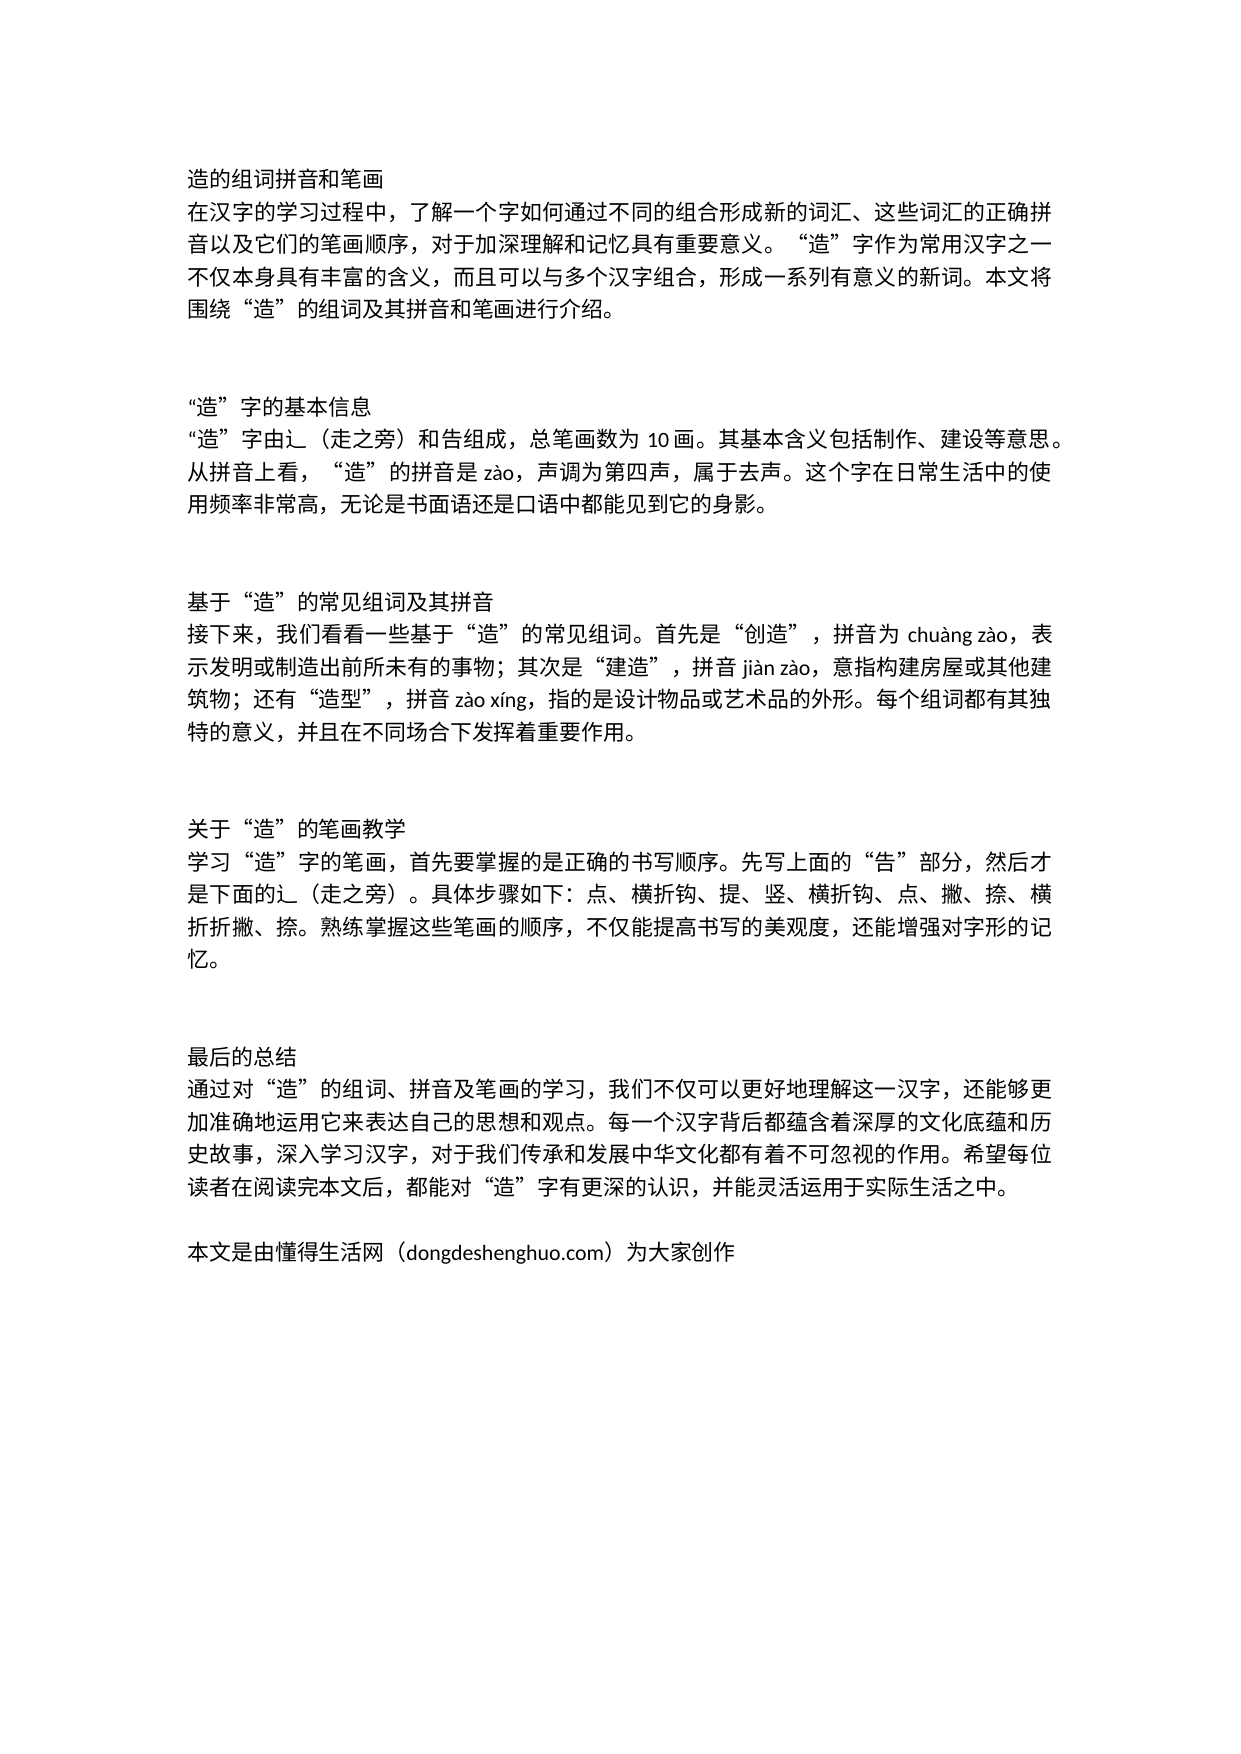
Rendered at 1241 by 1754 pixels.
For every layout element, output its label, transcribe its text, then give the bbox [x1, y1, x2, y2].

text 在汉字的学习过程中，了解一个字如何通过不同的组合形成新的词汇、这些词汇的正确拼音以及它们的笔画顺序，对于加深理解和记忆具有重要意义。“造”字作为常用汉字之一，不仅本身具有丰富的含义，而且可以与多个汉字组合，形成一系列有意义的新词。本文将围绕“造”的组词及其拼音和笔画进行介绍。 [187, 194, 1053, 324]
text 本文是由懂得生活网（dongdeshenghuo.com）为大家创作 [187, 1234, 1053, 1267]
text 关于“造”的笔画教学 [187, 812, 1053, 844]
text 接下来，我们看看一些基于“造”的常见组词。首先是“创造”，拼音为chuàng zào，表示发明或制造出前所未有的事物；其次是“建造”，拼音jiàn zào，意指构建房屋或其他建筑物；还有“造型”，拼音zào xíng，指的是设计物品或艺术品的外形。每个组词都有其独特的意义，并且在不同场合下发挥着重要作用。 [187, 617, 1053, 747]
text 基于“造”的常见组词及其拼音 [187, 584, 1053, 617]
text “造”字由辶（走之旁）和告组成，总笔画数为10画。其基本含义包括制作、建设等意思。从拼音上看，“造”的拼音是zào，声调为第四声，属于去声。这个字在日常生活中的使用频率非常高，无论是书面语还是口语中都能见到它的身影。 [187, 422, 1053, 519]
text “造”字的基本信息 [187, 389, 1053, 422]
text 学习“造”字的笔画，首先要掌握的是正确的书写顺序。先写上面的“告”部分，然后才是下面的辶（走之旁）。具体步骤如下：点、横折钩、提、竖、横折钩、点、撇、捺、横折折撇、捺。熟练掌握这些笔画的顺序，不仅能提高书写的美观度，还能增强对字形的记忆。 [187, 844, 1053, 974]
text 通过对“造”的组词、拼音及笔画的学习，我们不仅可以更好地理解这一汉字，还能够更加准确地运用它来表达自己的思想和观点。每一个汉字背后都蕴含着深厚的文化底蕴和历史故事，深入学习汉字，对于我们传承和发展中华文化都有着不可忽视的作用。希望每位读者在阅读完本文后，都能对“造”字有更深的认识，并能灵活运用于实际生活之中。 [187, 1072, 1053, 1202]
text 造的组词拼音和笔画 [187, 162, 1053, 194]
text 最后的总结 [187, 1039, 1053, 1072]
